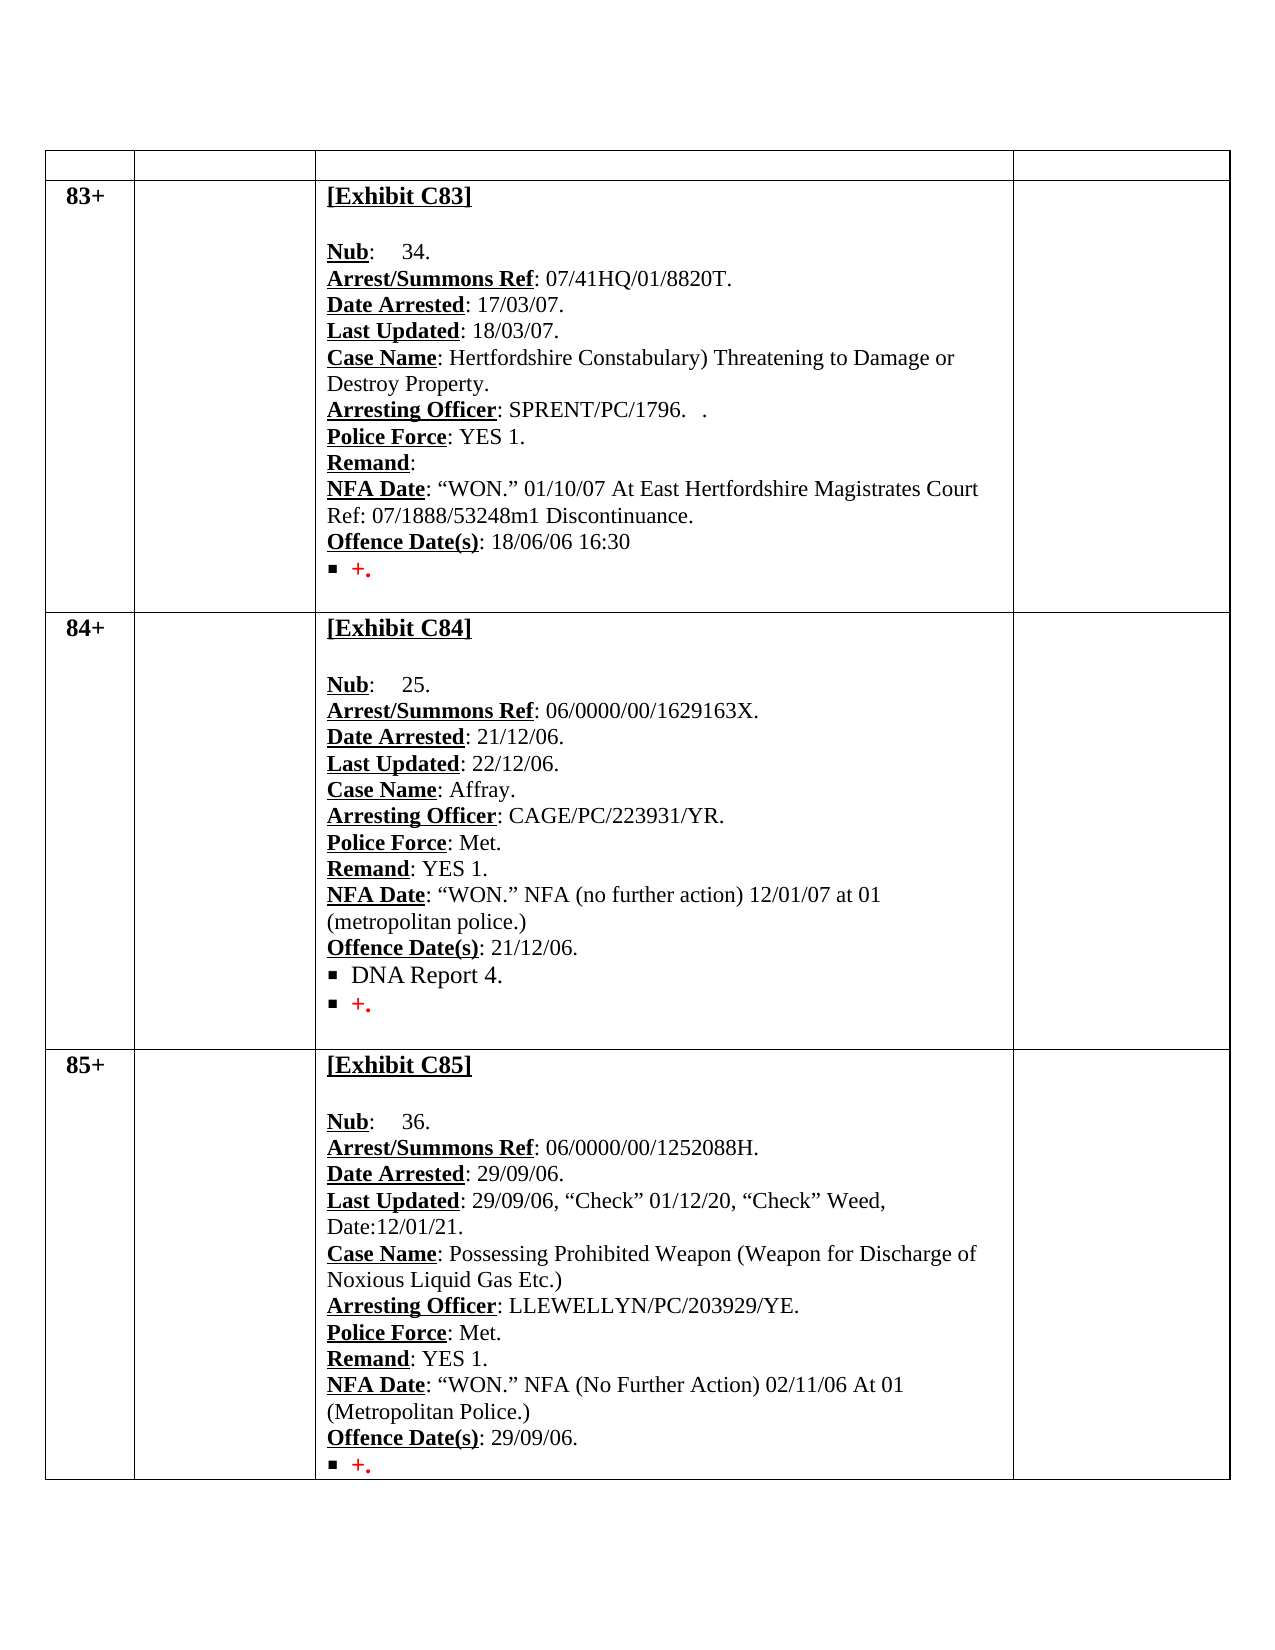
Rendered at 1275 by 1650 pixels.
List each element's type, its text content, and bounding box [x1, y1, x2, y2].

table_cell [1014, 181, 1229, 612]
table_cell [135, 181, 315, 612]
table_cell [46, 181, 134, 612]
table_cell [135, 613, 315, 1049]
table_cell [1014, 613, 1229, 1049]
table_cell [46, 151, 134, 180]
table_cell [Exhibit C84] Nub: 25. Arrest/Summons Ref: 06/0000/00/1629163X. Date Arrested: 21/12/06. Last Updated: 22/12/06. Case Name: Affray. Arresting Officer: CAGE/PC/223931/YR. Police Force: Met. Remand: YES 1. NFA Date: “WON.” NFA (no further action) 12/01/07 at 01 (metropolitan police.) Offence Date(s): 21/12/06. DNA Report 4. +. [316, 613, 1013, 1049]
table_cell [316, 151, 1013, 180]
table_cell [135, 151, 315, 180]
table_cell [1014, 151, 1229, 180]
table_cell [46, 1050, 134, 1479]
table_cell [1014, 1050, 1229, 1479]
table_cell [135, 1050, 315, 1479]
table_cell [Exhibit C83] Nub: 34. Arrest/Summons Ref: 07/41HQ/01/8820T. Date Arrested: 17/03/07. Last Updated: 18/03/07. Case Name: Hertfordshire Constabulary) Threatening to Damage or Destroy Property. Arresting Officer: SPRENT/PC/1796. . Police Force: YES 1. Remand: NFA Date: “WON.” 01/10/07 At East Hertfordshire Magistrates Court Ref: 07/1888/53248m1 Discontinuance. Offence Date(s): 18/06/06 16:30 +. [316, 181, 1013, 612]
table_cell [46, 613, 134, 1049]
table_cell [316, 1050, 1013, 1479]
